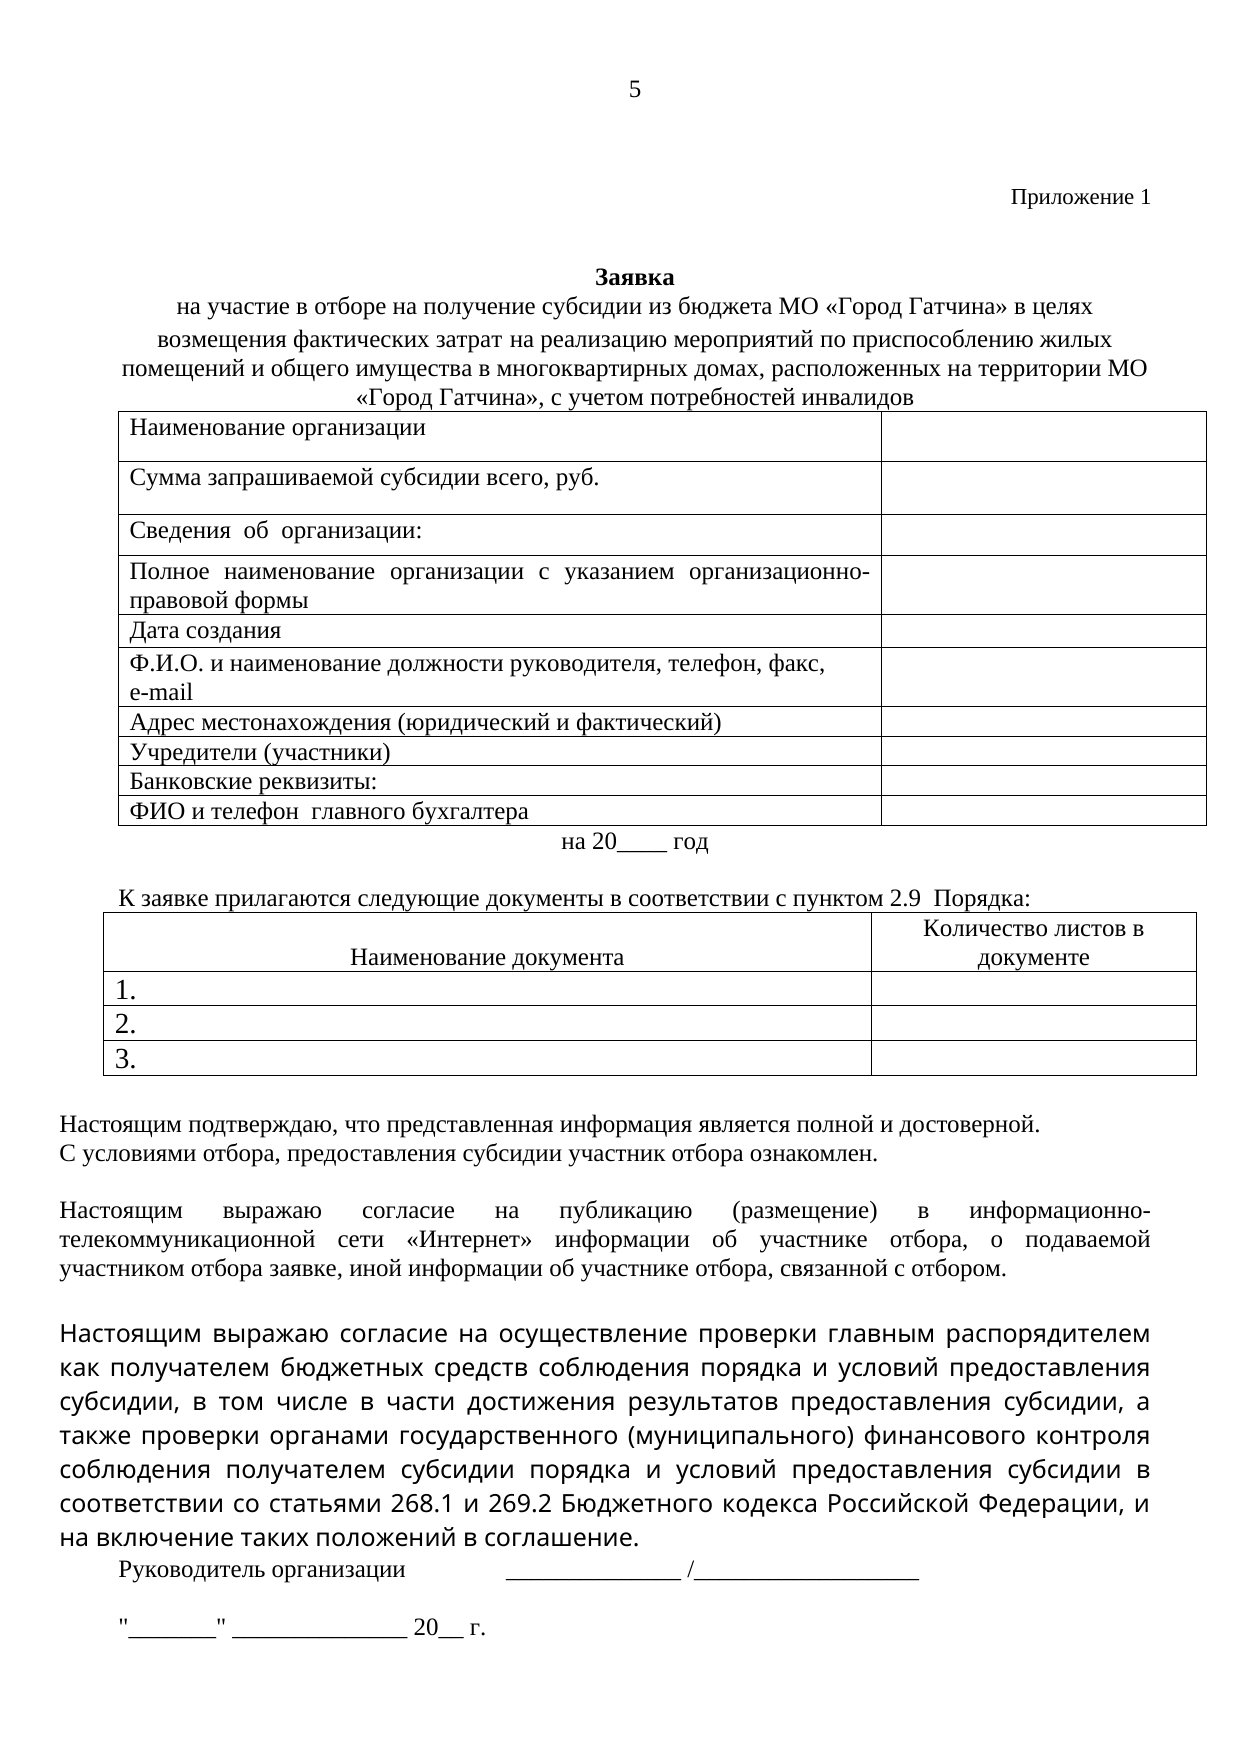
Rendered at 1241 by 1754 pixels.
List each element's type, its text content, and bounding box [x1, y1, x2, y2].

table_cell Ф.И.О. и наименование должности руководителя, телефон, факс, e-mail [119, 648, 881, 706]
table_cell Адрес местонахождения (юридический и фактический) [119, 707, 881, 736]
table_header [882, 412, 1206, 461]
table_cell [882, 707, 1206, 736]
text Настоящим подтверждаю, что представленная информация является полной и достоверной. [59, 1109, 1152, 1138]
table_cell [882, 766, 1206, 795]
table_cell [872, 1041, 1196, 1074]
table_cell 2. [104, 1006, 871, 1040]
table_cell [882, 615, 1206, 647]
table_cell [872, 972, 1196, 1005]
text Заявка [118, 262, 1152, 291]
text С условиями отбора, предоставления субсидии участник отбора ознакомлен. [59, 1138, 1152, 1167]
text на участие в отборе на получение субсидии из бюджета МО «Город Гатчина» в целях возмещения фактических затрат на реализацию мероприятий по приспособлению жилых помещений и общего имущества в многоквартирных домах, расположенных на территории МО «Город Гатчина», с учетом потребностей инвалидов [118, 291, 1152, 411]
table_cell [882, 648, 1206, 706]
text "_______" ______________ 20__ г. [118, 1612, 1152, 1640]
table_cell Сумма запрашиваемой субсидии всего, руб. [119, 462, 881, 514]
table_cell [882, 737, 1206, 765]
text К заявке прилагаются следующие документы в соответствии с пунктом 2.9 Порядка: [118, 883, 1152, 912]
table_header Наименование организации [119, 412, 881, 461]
table_cell Банковские реквизиты: [119, 766, 881, 795]
table_cell [882, 556, 1206, 614]
table_cell [882, 462, 1206, 514]
table_cell Дата создания [119, 615, 881, 647]
text Настоящим выражаю согласие на публикацию (размещение) в информационно-телекоммуникационной сети «Интернет» информации об участнике отбора, о подаваемой участником отбора заявке, иной информации об участнике отбора, связанной с отбором. [59, 1195, 1152, 1282]
text Руководитель организации ______________ /__________________ [118, 1554, 1152, 1583]
table_header Количество листов в документе [872, 913, 1196, 971]
table_cell [882, 796, 1206, 825]
table_cell [872, 1006, 1196, 1040]
table_cell Полное наименование организации с указанием организационно-правовой формы [119, 556, 881, 614]
table_cell 1. [104, 972, 871, 1005]
table_header Наименование документа [104, 913, 871, 971]
table_cell ФИО и телефон главного бухгалтера [119, 796, 881, 825]
text Настоящим выражаю согласие на осуществление проверки главным распорядителем как получателем бюджетных средств соблюдения порядка и условий предоставления субсидии, в том числе в части достижения результатов предоставления субсидии, а также проверки органами государственного (муниципального) финансового контроля соблюдения получателем субсидии порядка и условий предоставления субсидии в соответствии со статьями 268.1 и 269.2 Бюджетного кодекса Российской Федерации, и на включение таких положений в соглашение. [59, 1316, 1152, 1554]
text на 20____ год [118, 826, 1152, 855]
table_cell [882, 515, 1206, 555]
text Приложение 1 [118, 183, 1152, 209]
table_cell Учредители (участники) [119, 737, 881, 765]
table_cell 3. [104, 1041, 871, 1074]
table_cell Сведения об организации: [119, 515, 881, 555]
